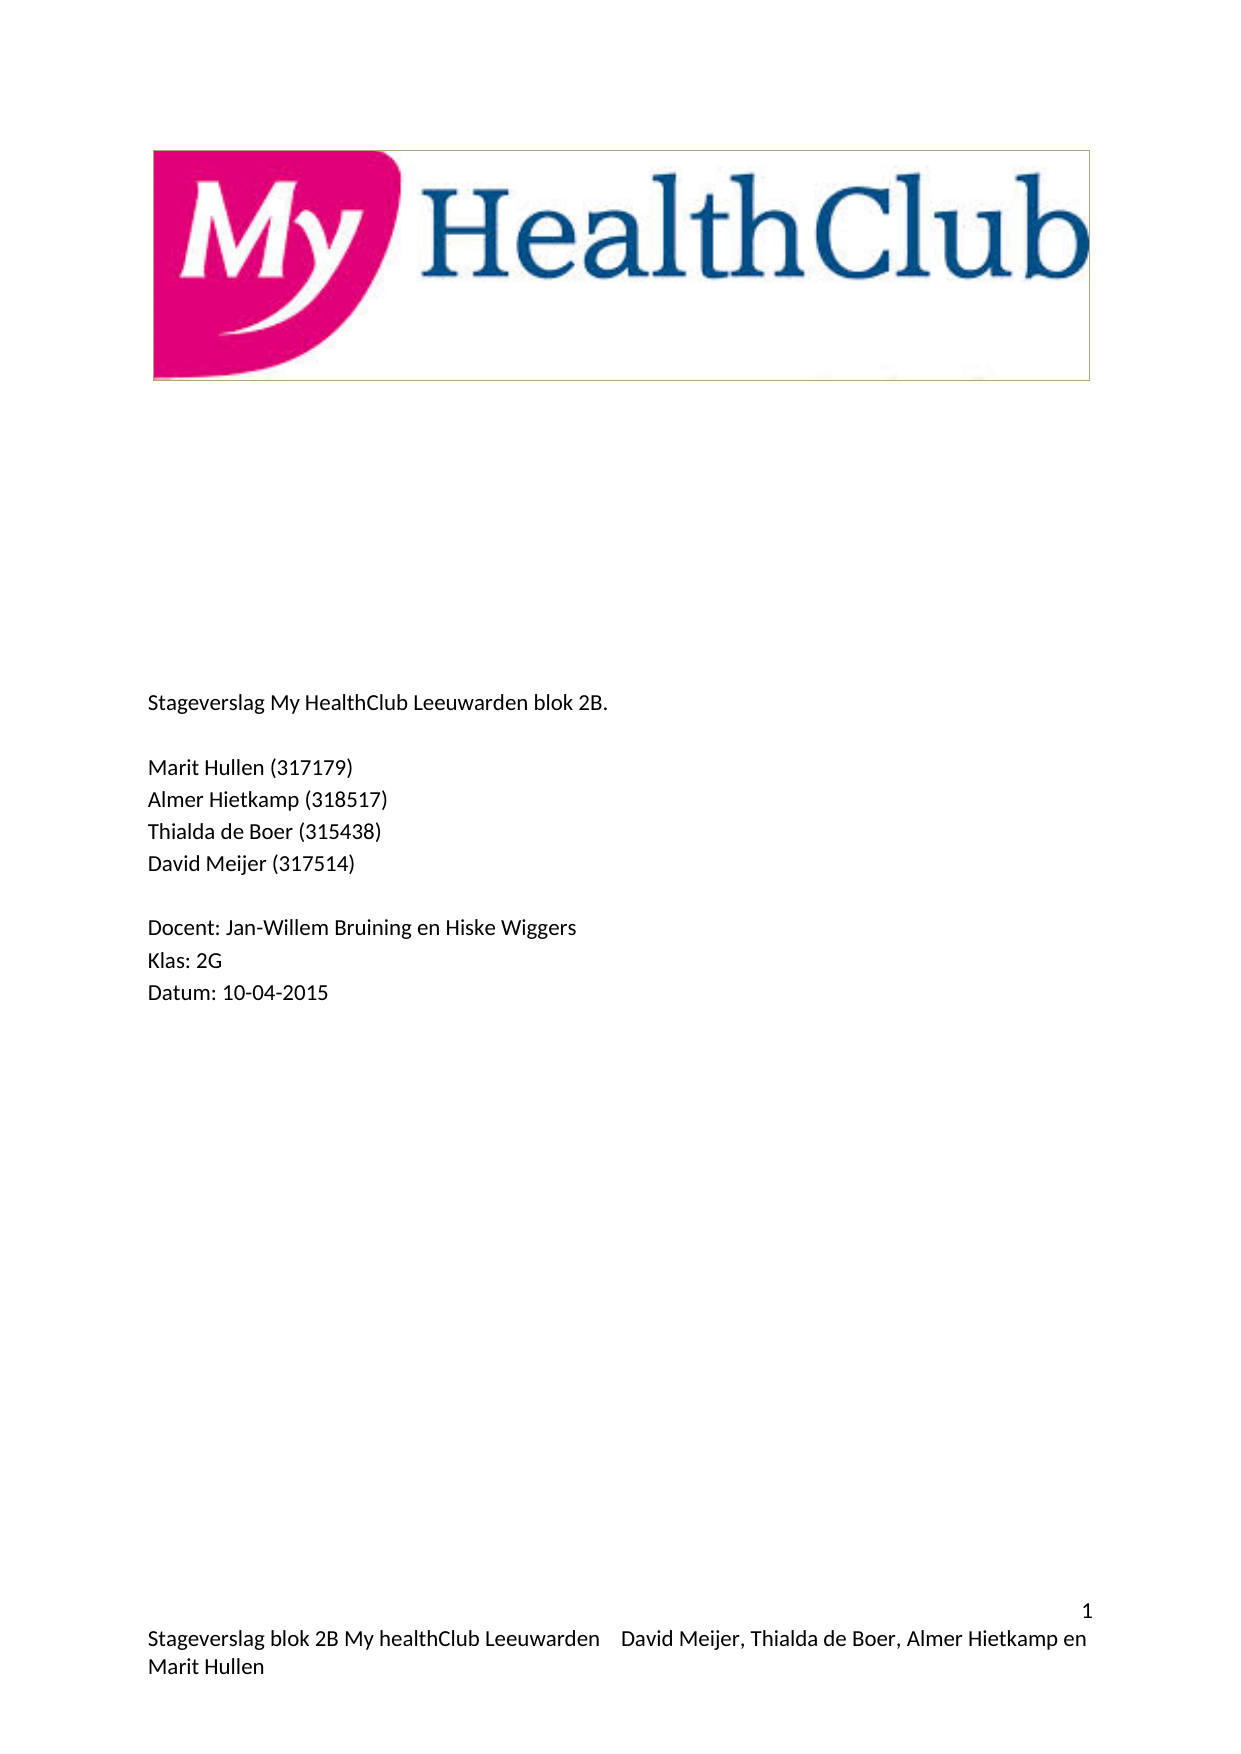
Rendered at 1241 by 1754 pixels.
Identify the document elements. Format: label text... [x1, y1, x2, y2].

picture [154, 151, 1089, 380]
text Stageverslag My HealthClub Leeuwarden blok 2B. Marit Hullen (317179) Almer Hietkamp (318517) Thialda de Boer (315438) David Meijer (317514) Docent: Jan-Willem Bruining en Hiske Wiggers Klas: 2G Datum: 10-04-2015 [148, 148, 1093, 1070]
